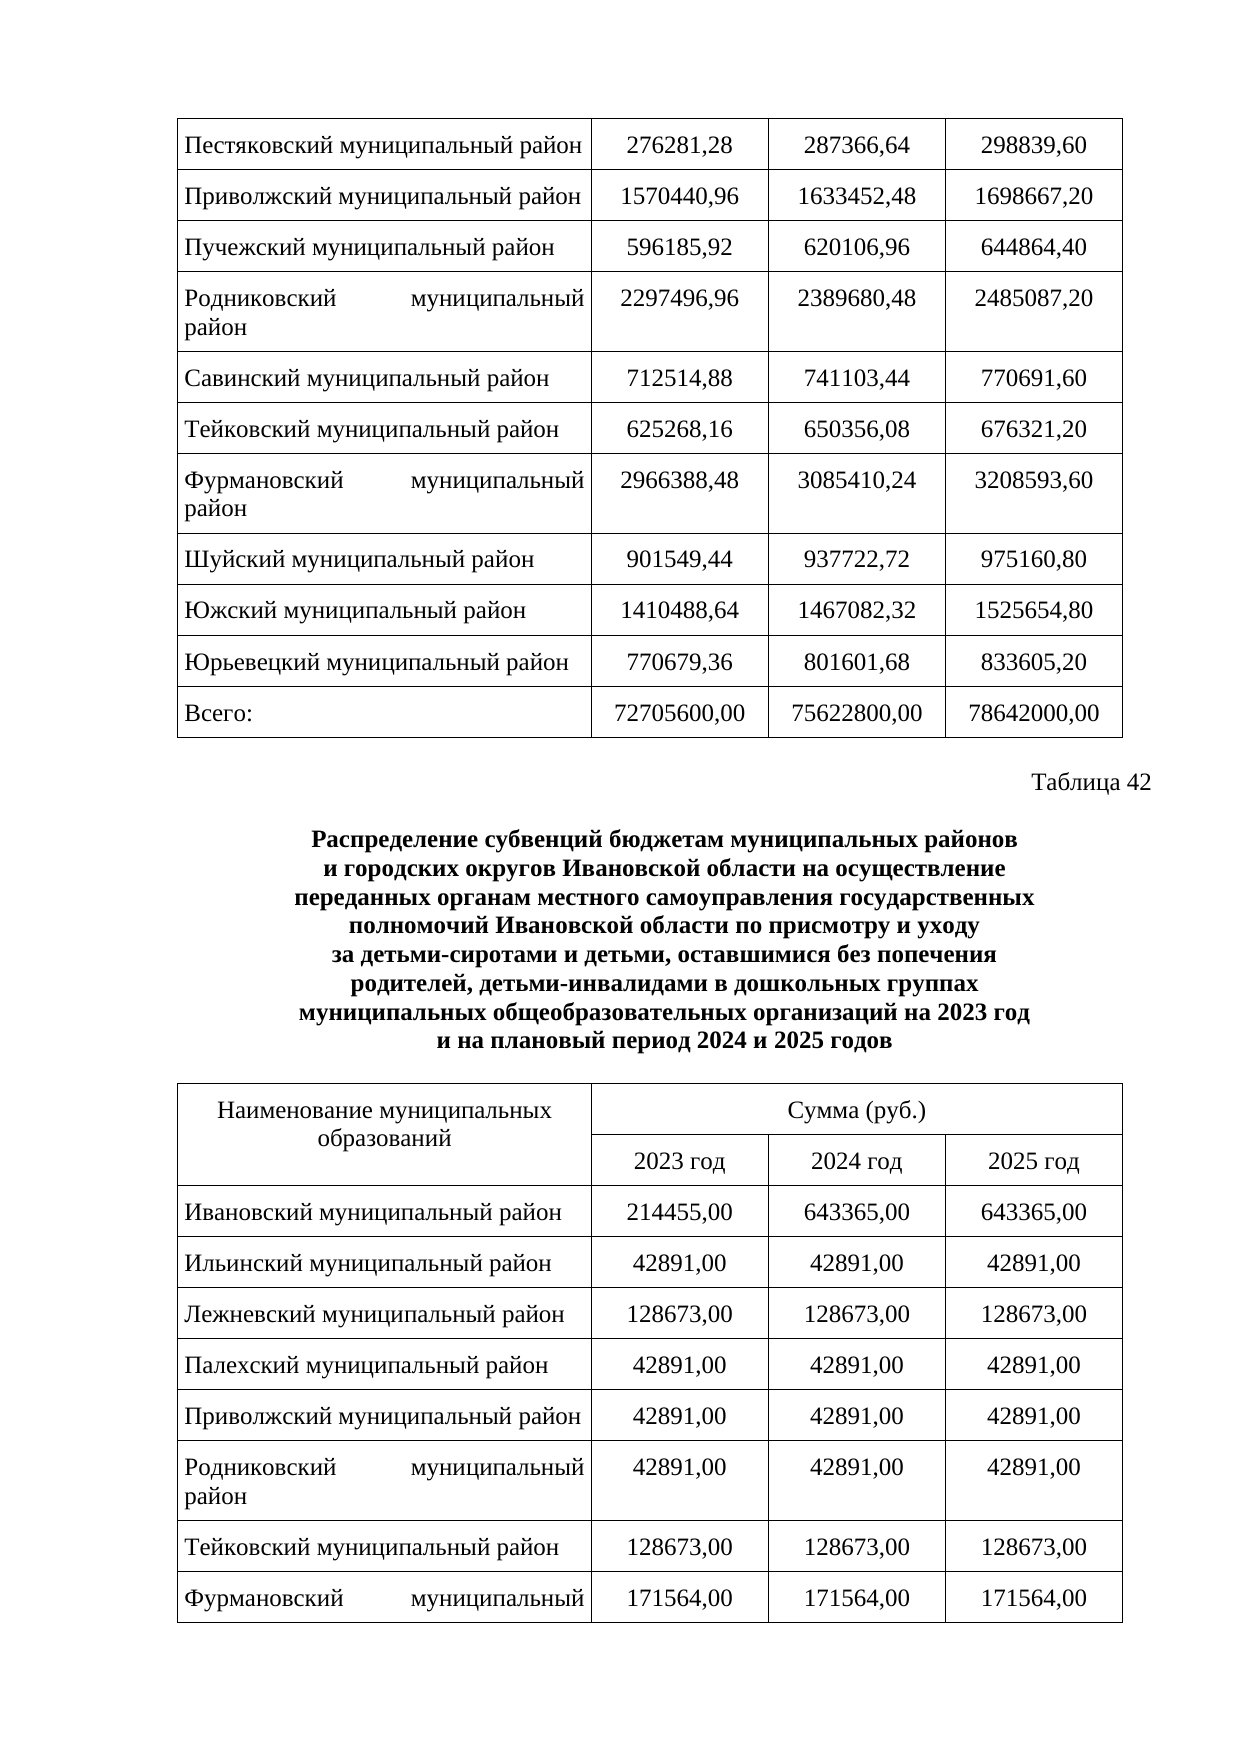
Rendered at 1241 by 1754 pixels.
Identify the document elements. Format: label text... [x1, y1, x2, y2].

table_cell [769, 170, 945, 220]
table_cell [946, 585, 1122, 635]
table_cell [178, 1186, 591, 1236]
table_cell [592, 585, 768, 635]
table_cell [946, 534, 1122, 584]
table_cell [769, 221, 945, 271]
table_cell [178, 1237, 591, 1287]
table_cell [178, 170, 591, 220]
title и городских округов Ивановской области на осуществление [177, 853, 1152, 882]
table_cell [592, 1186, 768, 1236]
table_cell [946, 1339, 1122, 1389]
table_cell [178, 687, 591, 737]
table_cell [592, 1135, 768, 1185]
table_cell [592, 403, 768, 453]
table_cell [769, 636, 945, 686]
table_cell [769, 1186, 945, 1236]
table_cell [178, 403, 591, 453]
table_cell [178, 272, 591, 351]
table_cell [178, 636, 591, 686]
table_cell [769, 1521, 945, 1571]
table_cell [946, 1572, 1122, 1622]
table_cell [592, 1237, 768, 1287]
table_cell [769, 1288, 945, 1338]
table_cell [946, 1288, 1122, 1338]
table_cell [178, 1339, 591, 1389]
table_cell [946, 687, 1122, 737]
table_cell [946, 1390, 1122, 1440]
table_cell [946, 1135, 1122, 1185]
title Распределение субвенций бюджетам муниципальных районов [177, 824, 1152, 853]
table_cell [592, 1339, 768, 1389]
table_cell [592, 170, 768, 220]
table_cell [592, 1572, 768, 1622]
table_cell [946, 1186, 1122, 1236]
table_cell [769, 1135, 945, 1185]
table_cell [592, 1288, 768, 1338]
title родителей, детьми-инвалидами в дошкольных группах [177, 968, 1152, 997]
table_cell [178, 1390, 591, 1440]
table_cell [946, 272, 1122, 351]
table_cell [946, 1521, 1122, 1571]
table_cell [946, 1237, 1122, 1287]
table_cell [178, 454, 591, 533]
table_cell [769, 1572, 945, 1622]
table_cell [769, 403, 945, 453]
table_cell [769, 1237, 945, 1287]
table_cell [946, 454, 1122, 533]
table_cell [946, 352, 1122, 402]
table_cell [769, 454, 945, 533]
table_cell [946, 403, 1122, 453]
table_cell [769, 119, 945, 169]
title полномочий Ивановской области по присмотру и уходу [177, 911, 1152, 939]
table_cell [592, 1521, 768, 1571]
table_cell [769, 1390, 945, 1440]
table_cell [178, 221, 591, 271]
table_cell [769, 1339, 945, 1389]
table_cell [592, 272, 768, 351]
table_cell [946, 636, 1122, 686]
title переданных органам местного самоуправления государственных [177, 882, 1152, 911]
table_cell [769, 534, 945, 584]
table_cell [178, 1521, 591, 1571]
title муниципальных общеобразовательных организаций на 2023 год [177, 997, 1152, 1026]
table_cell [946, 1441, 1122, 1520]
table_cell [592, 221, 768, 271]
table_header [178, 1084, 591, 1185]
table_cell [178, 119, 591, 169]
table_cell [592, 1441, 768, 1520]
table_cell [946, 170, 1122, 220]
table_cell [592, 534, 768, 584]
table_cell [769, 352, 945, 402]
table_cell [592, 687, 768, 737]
text Таблица 42 [177, 767, 1152, 796]
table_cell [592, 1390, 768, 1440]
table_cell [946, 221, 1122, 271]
title и на плановый период 2024 и 2025 годов [177, 1026, 1152, 1054]
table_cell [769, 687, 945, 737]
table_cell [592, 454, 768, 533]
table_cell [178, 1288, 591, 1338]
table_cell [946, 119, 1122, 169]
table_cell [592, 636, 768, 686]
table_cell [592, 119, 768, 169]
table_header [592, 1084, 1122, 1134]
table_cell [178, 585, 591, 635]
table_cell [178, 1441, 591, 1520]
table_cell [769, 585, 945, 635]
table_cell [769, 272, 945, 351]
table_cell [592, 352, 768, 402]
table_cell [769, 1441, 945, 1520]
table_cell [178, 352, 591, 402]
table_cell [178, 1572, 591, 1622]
title за детьми-сиротами и детьми, оставшимися без попечения [177, 939, 1152, 968]
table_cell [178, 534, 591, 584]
